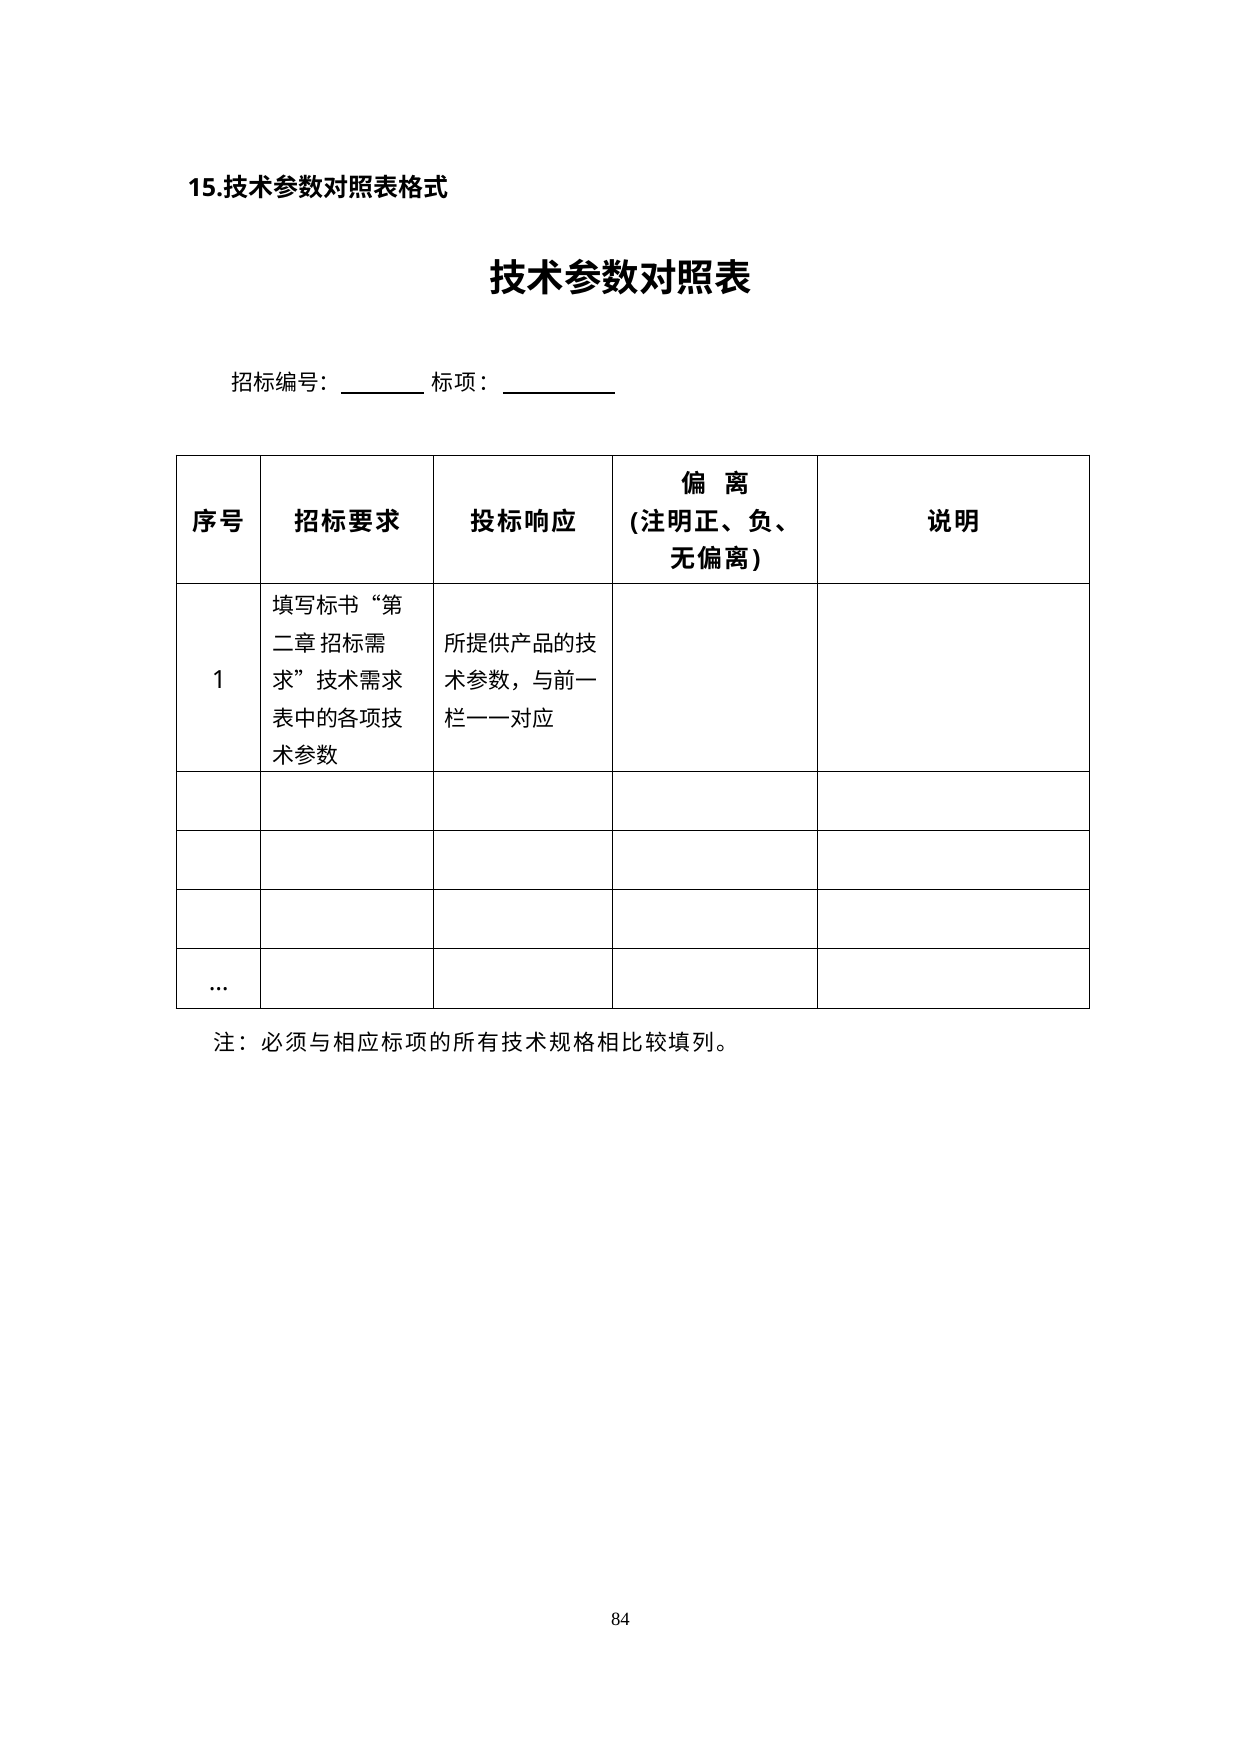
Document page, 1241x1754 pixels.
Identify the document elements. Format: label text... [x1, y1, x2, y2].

text 15.技术参数对照表格式 [187, 167, 1053, 203]
table_cell [818, 584, 1089, 771]
table_cell [177, 772, 260, 830]
text 招标编号： 标项： [187, 364, 1053, 397]
table_cell [434, 890, 612, 948]
table_cell [818, 949, 1089, 1007]
table_header 招标要求 [261, 456, 433, 583]
table_header 说明 [818, 456, 1089, 583]
table_cell [261, 890, 433, 948]
table_cell [818, 772, 1089, 830]
table_cell [613, 890, 817, 948]
table_cell [818, 890, 1089, 948]
table_header 序号 [177, 456, 260, 583]
table_cell [261, 831, 433, 889]
table_cell … [177, 949, 260, 1007]
table_cell [434, 772, 612, 830]
text 技术参数对照表 [187, 243, 1053, 308]
table_cell [261, 772, 433, 830]
table_cell [613, 831, 817, 889]
table_cell [261, 949, 433, 1007]
table_cell [613, 949, 817, 1007]
table_cell [434, 831, 612, 889]
table_cell [613, 584, 817, 771]
table_cell [177, 890, 260, 948]
table_cell [818, 831, 1089, 889]
table_cell 1 [177, 584, 260, 771]
table_cell [613, 772, 817, 830]
table_header 投标响应 [434, 456, 612, 583]
table_cell [177, 831, 260, 889]
table_cell 所提供产品的技术参数，与前一栏一一对应 [434, 584, 612, 771]
table_cell 填写标书“第二章 招标需求”技术需求表中的各项技术参数 [261, 584, 433, 771]
table_header 偏 离 (注明正、负、无偏离) [613, 456, 817, 583]
table_cell [434, 949, 612, 1007]
text 注：必须与相应标项的所有技术规格相比较填列。 [187, 1009, 1053, 1061]
